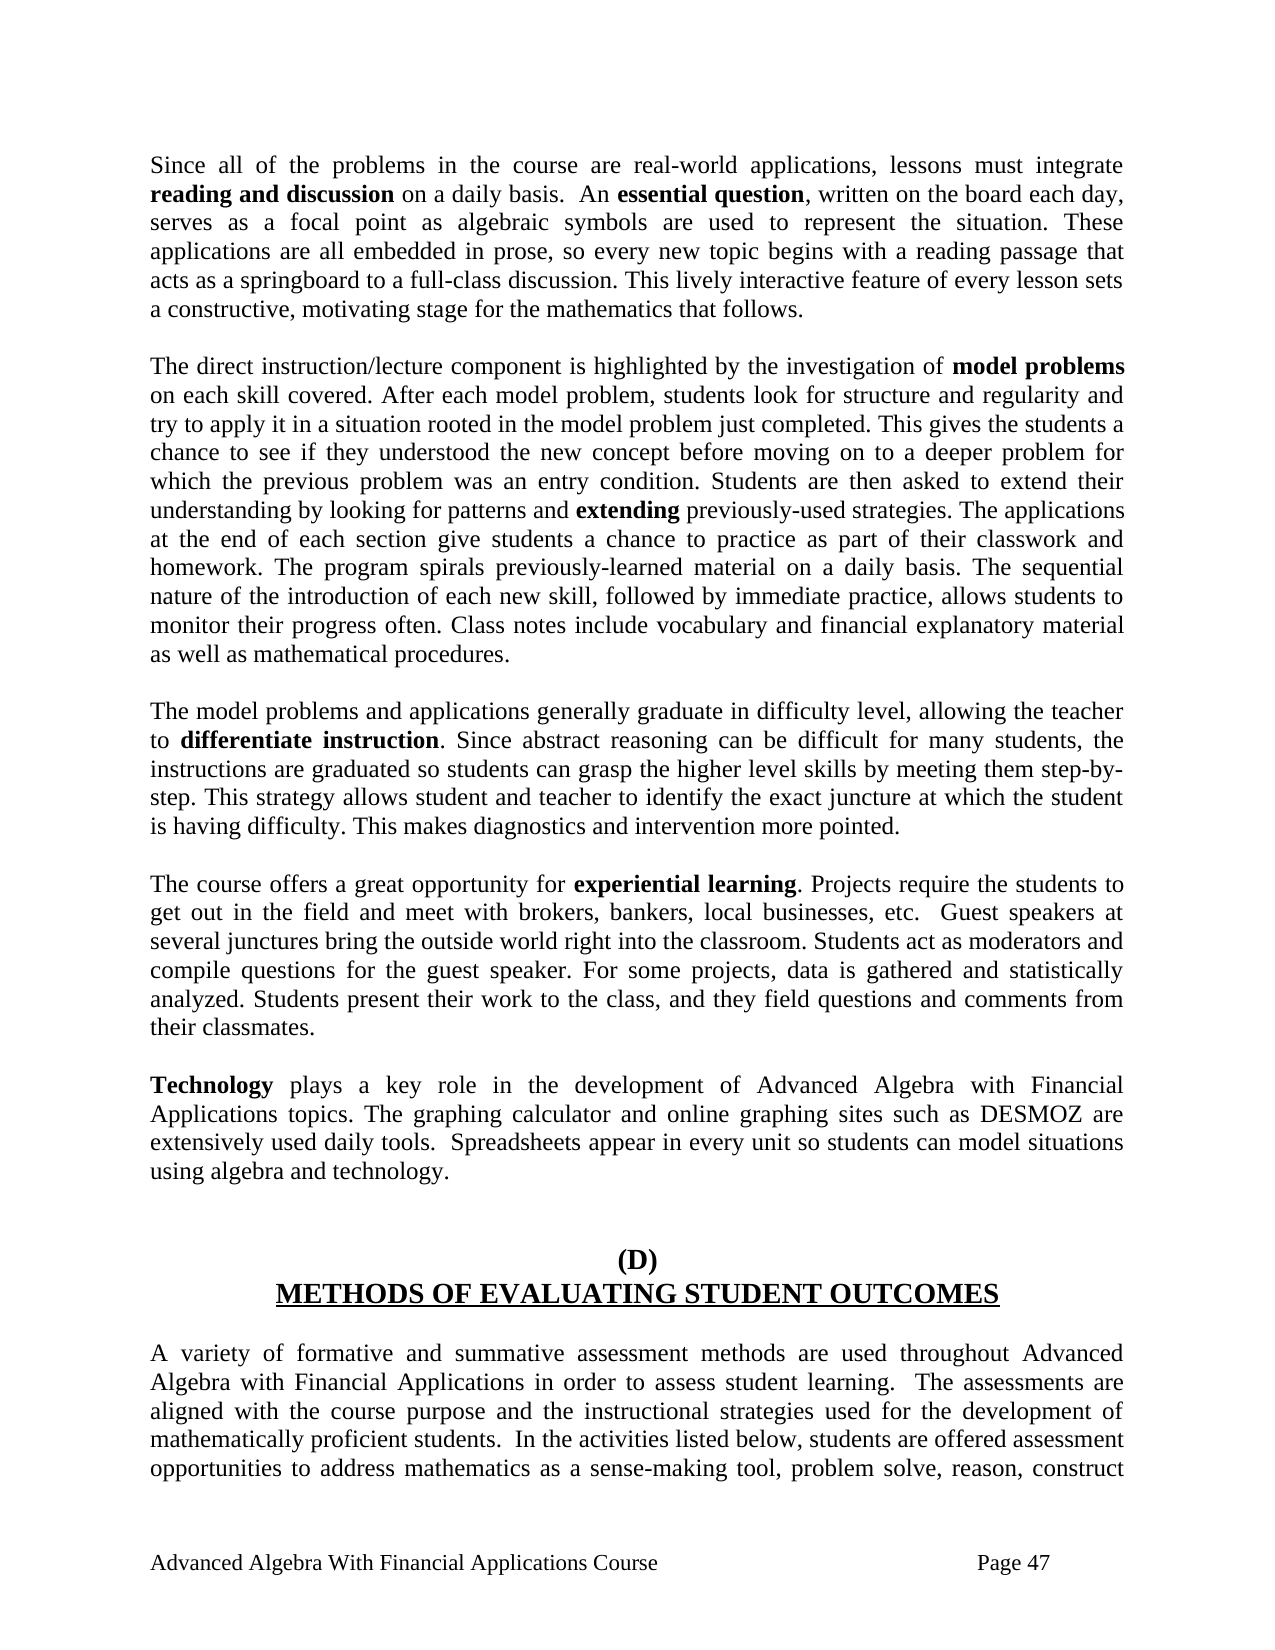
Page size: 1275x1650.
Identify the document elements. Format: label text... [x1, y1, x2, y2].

text The course offers a great opportunity for experiential learning. Projects require the students to get out in the field and meet with brokers, bankers, local businesses, etc. Guest speakers at several junctures bring the outside world right into the classroom. Students act as moderators and compile questions for the guest speaker. For some projects, data is gathered and statistically analyzed. Students present their work to the class, and they field questions and comments from their classmates. [150, 869, 1125, 1041]
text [150, 1338, 1125, 1482]
text The direct instruction/lecture component is highlighted by the investigation of model problems on each skill covered. After each model problem, students look for structure and regularity and try to apply it in a situation rooted in the model problem just completed. This gives the students a chance to see if they understood the new concept before moving on to a deeper problem for which the previous problem was an entry condition. Students are then asked to extend their understanding by looking for patterns and extending previously-used strategies. The applications at the end of each section give students a chance to practice as part of their classwork and homework. The program spirals previously-learned material on a daily basis. The sequential nature of the introduction of each new skill, followed by immediate practice, allows students to monitor their progress often. Class notes include vocabulary and financial explanatory material as well as mathematical procedures. [150, 351, 1125, 667]
text METHODS OF EVALUATING STUDENT OUTCOMES [150, 1276, 1125, 1309]
text Technology plays a key role in the development of Advanced Algebra with Financial Applications topics. The graphing calculator and online graphing sites such as DESMOZ are extensively used daily tools. Spreadsheets appear in every unit so students can model situations using algebra and technology. [150, 1070, 1125, 1185]
text (D) [150, 1242, 1125, 1276]
text The model problems and applications generally graduate in difficulty level, allowing the teacher to differentiate instruction. Since abstract reasoning can be difficult for many students, the instructions are graduated so students can grasp the higher level skills by meeting them step-by-step. This strategy allows student and teacher to identify the exact juncture at which the student is having difficulty. This makes diagnostics and intervention more pointed. [150, 696, 1125, 840]
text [150, 150, 1125, 322]
